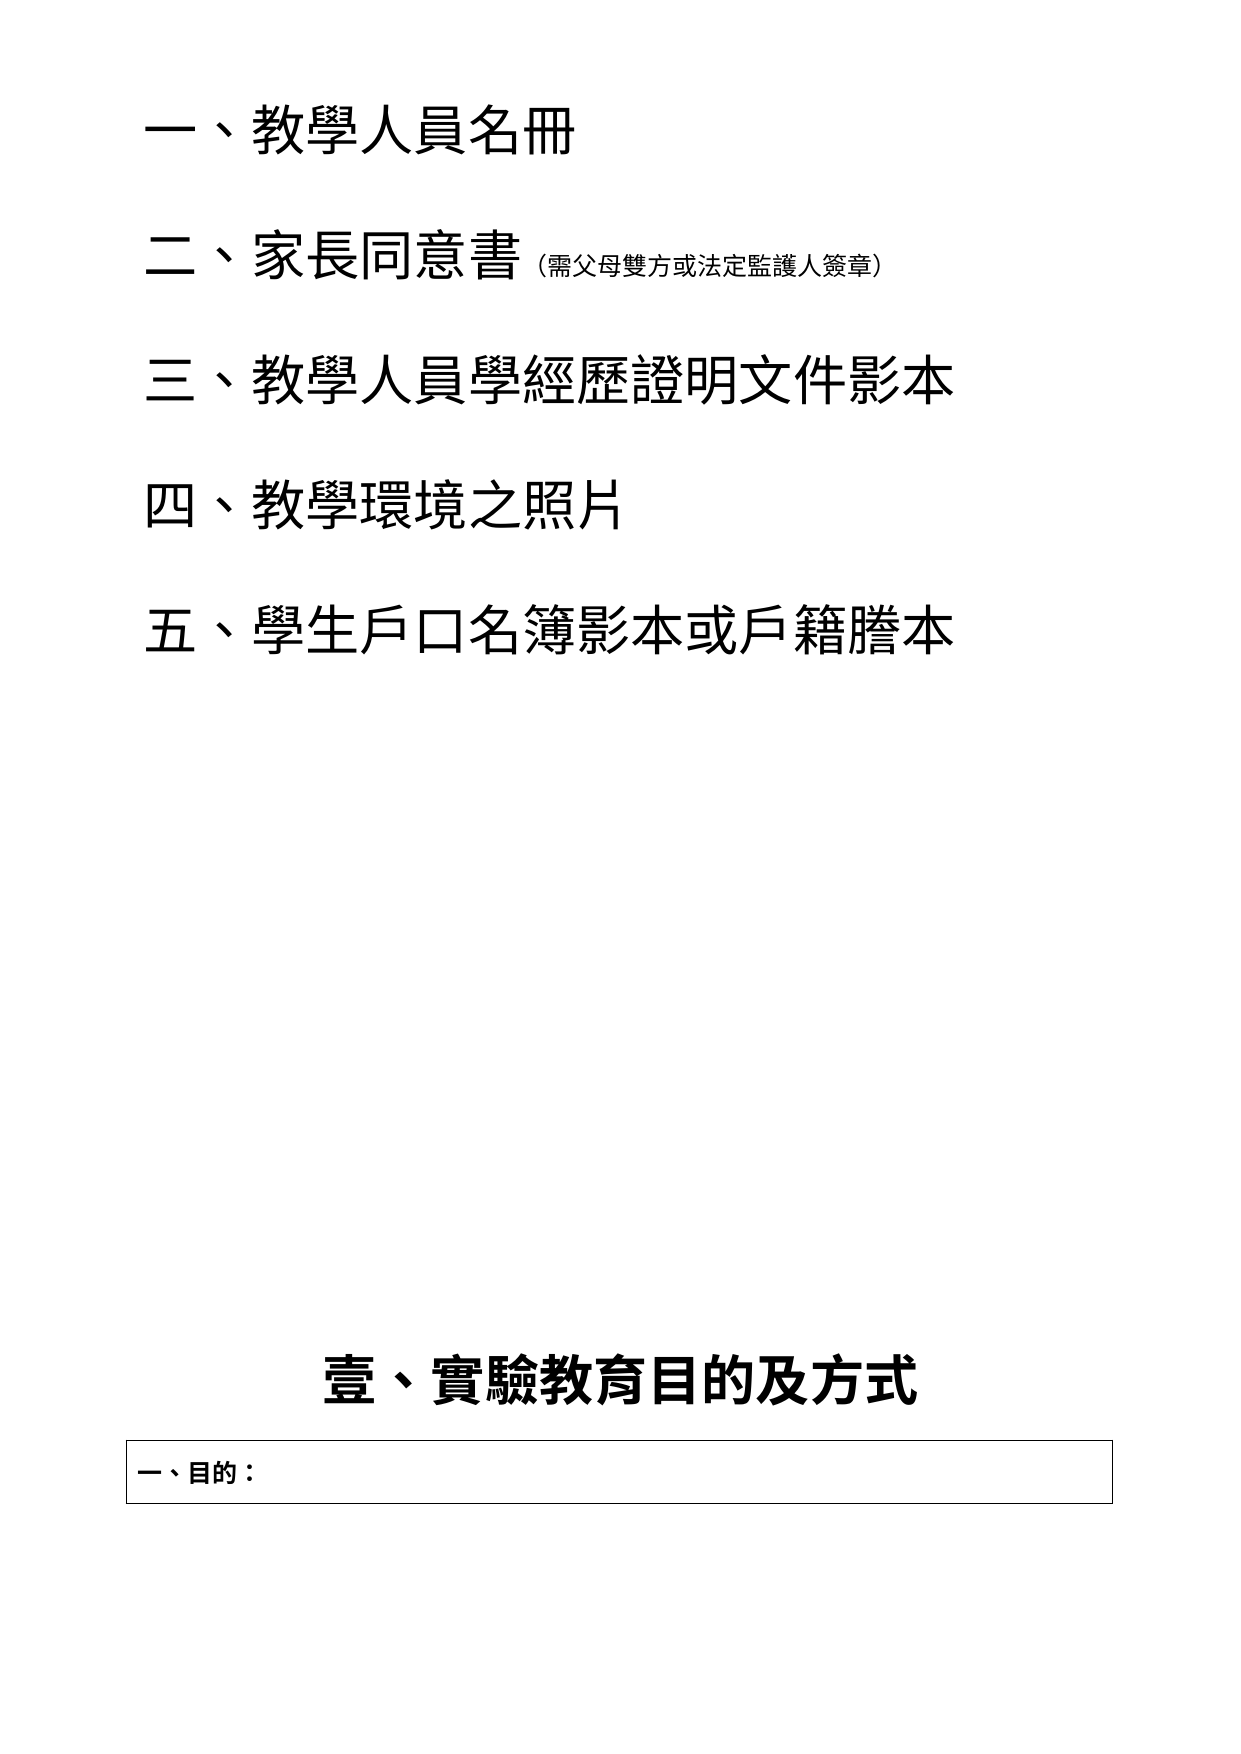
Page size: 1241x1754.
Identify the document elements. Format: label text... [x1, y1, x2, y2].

text 一、教學人員名冊 [89, 64, 1152, 189]
text 四、教學環境之照片 [89, 439, 1152, 564]
text 五、學生戶口名簿影本或戶籍謄本 [89, 564, 1152, 689]
text 三、教學人員學經歷證明文件影本 [89, 314, 1152, 439]
text 壹、實驗教育目的及方式 [89, 1314, 1152, 1439]
text 二、家長同意書（需父母雙方或法定監護人簽章） [89, 189, 1152, 314]
table_header 一、目的： [127, 1441, 1112, 1503]
